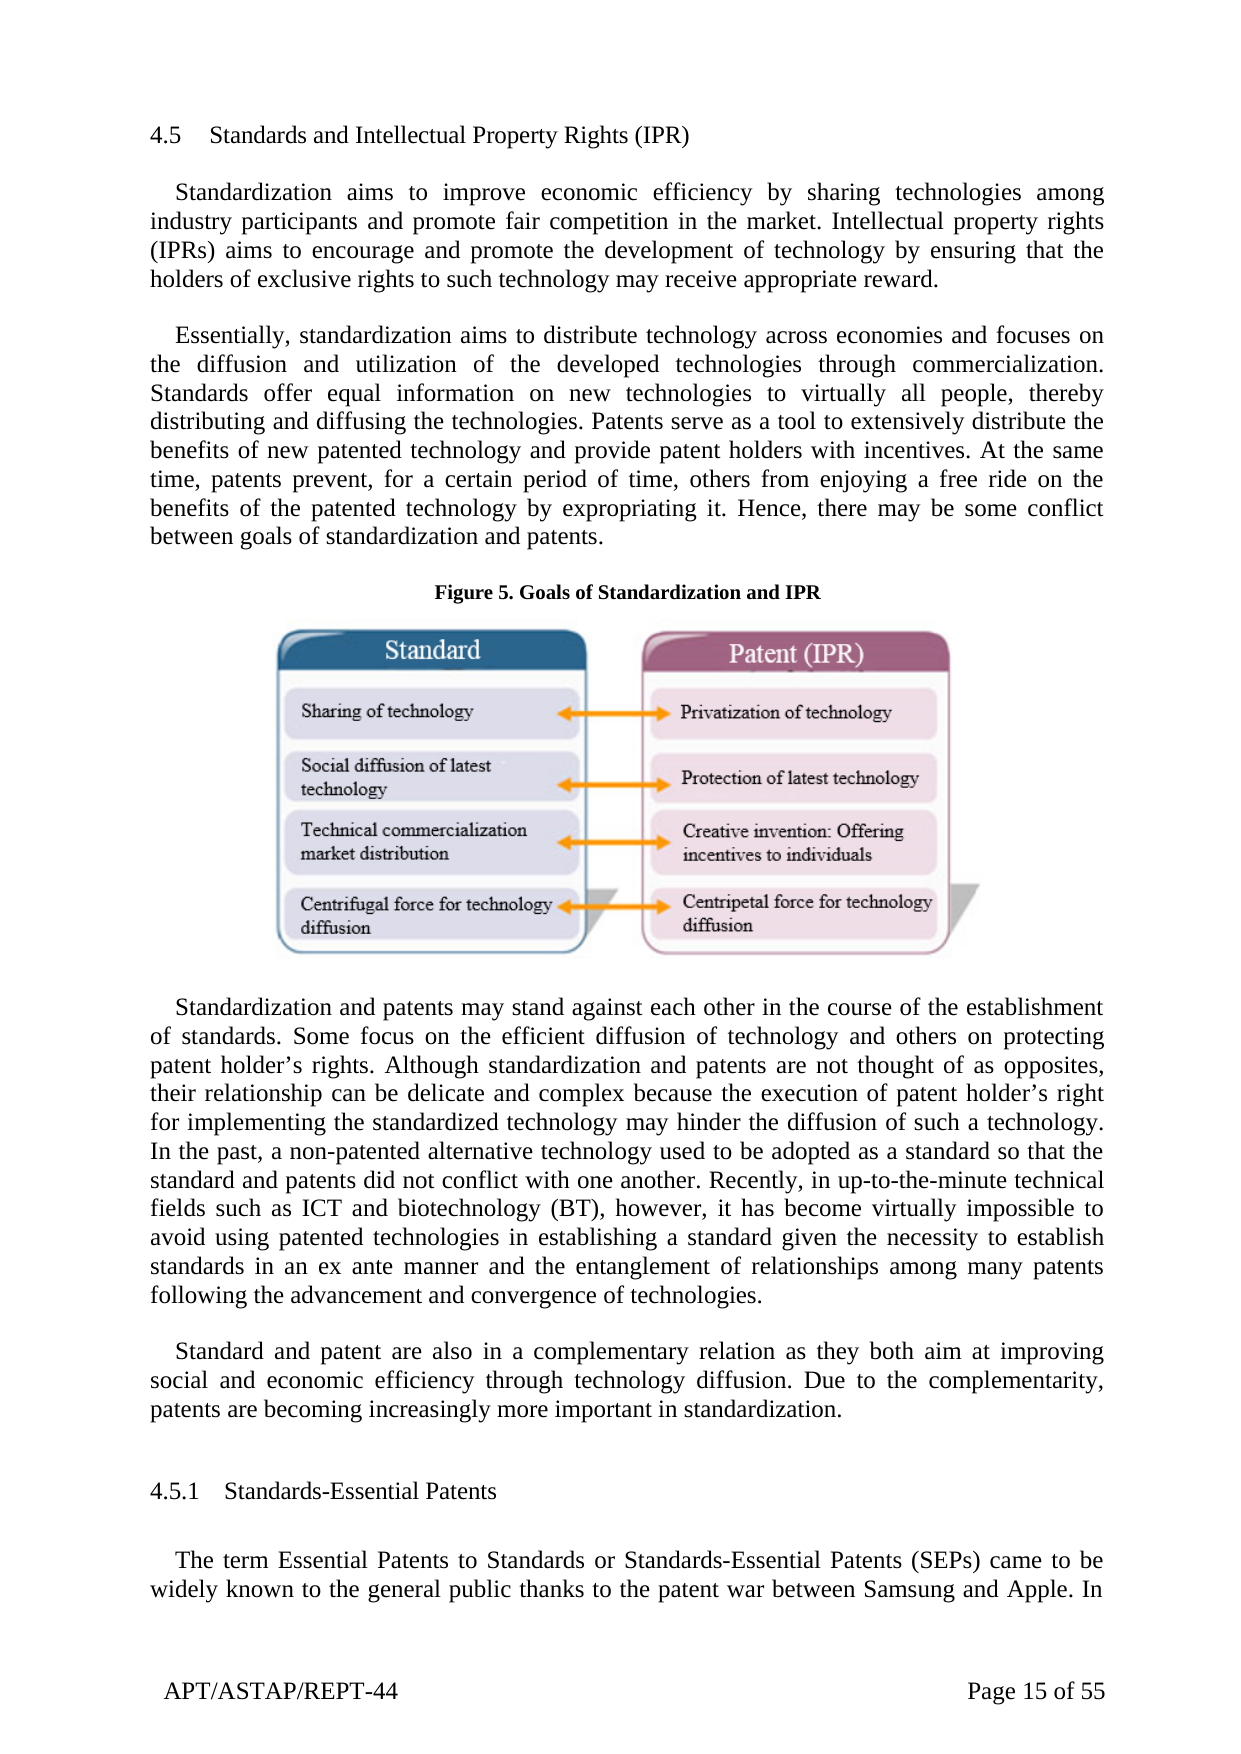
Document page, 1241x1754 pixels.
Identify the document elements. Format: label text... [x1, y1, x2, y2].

text Standardization aims to improve economic efficiency by sharing technologies among industry participants and promote fair competition in the market. Intellectual property rights (IPRs) aims to encourage and promote the development of technology by ensuring that the holders of exclusive rights to such technology may receive appropriate reward. [150, 177, 1105, 292]
title Standards-Essential Patents [150, 1476, 1105, 1505]
picture [268, 617, 987, 960]
text Standard and patent are also in a complementary relation as they both aim at improving social and economic efficiency through technology diffusion. Due to the complementarity, patents are becoming increasingly more important in standardization. [150, 1336, 1105, 1422]
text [150, 1545, 1105, 1602]
title Standards and Intellectual Property Rights (IPR) [150, 120, 1105, 149]
text Essentially, standardization aims to distribute technology across economies and focuses on the diffusion and utilization of the developed technologies through commercialization. Standards offer equal information on new technologies to virtually all people, thereby distributing and diffusing the technologies. Patents serve as a tool to extensively distribute the benefits of new patented technology and provide patent holders with incentives. At the same time, patents prevent, for a certain period of time, others from enjoying a free ride on the benefits of the patented technology by expropriating it. Hence, there may be some conflict between goals of standardization and patents. [150, 320, 1105, 550]
text Figure 5. Goals of Standardization and IPR [142, 578, 1113, 606]
text Standardization and patents may stand against each other in the course of the establishment of standards. Some focus on the efficient diffusion of technology and others on protecting patent holder’s rights. Although standardization and patents are not thought of as opposites, their relationship can be delicate and complex because the execution of patent holder’s right for implementing the standardized technology may hinder the diffusion of such a technology. In the past, a non-patented alternative technology used to be adopted as a standard so that the standard and patents did not conflict with one another. Recently, in up-to-the-minute technical fields such as ICT and biotechnology (BT), however, it has become virtually impossible to avoid using patented technologies in establishing a standard given the necessity to establish standards in an ex ante manner and the entanglement of relationships among many patents following the advancement and convergence of technologies. [150, 992, 1105, 1308]
